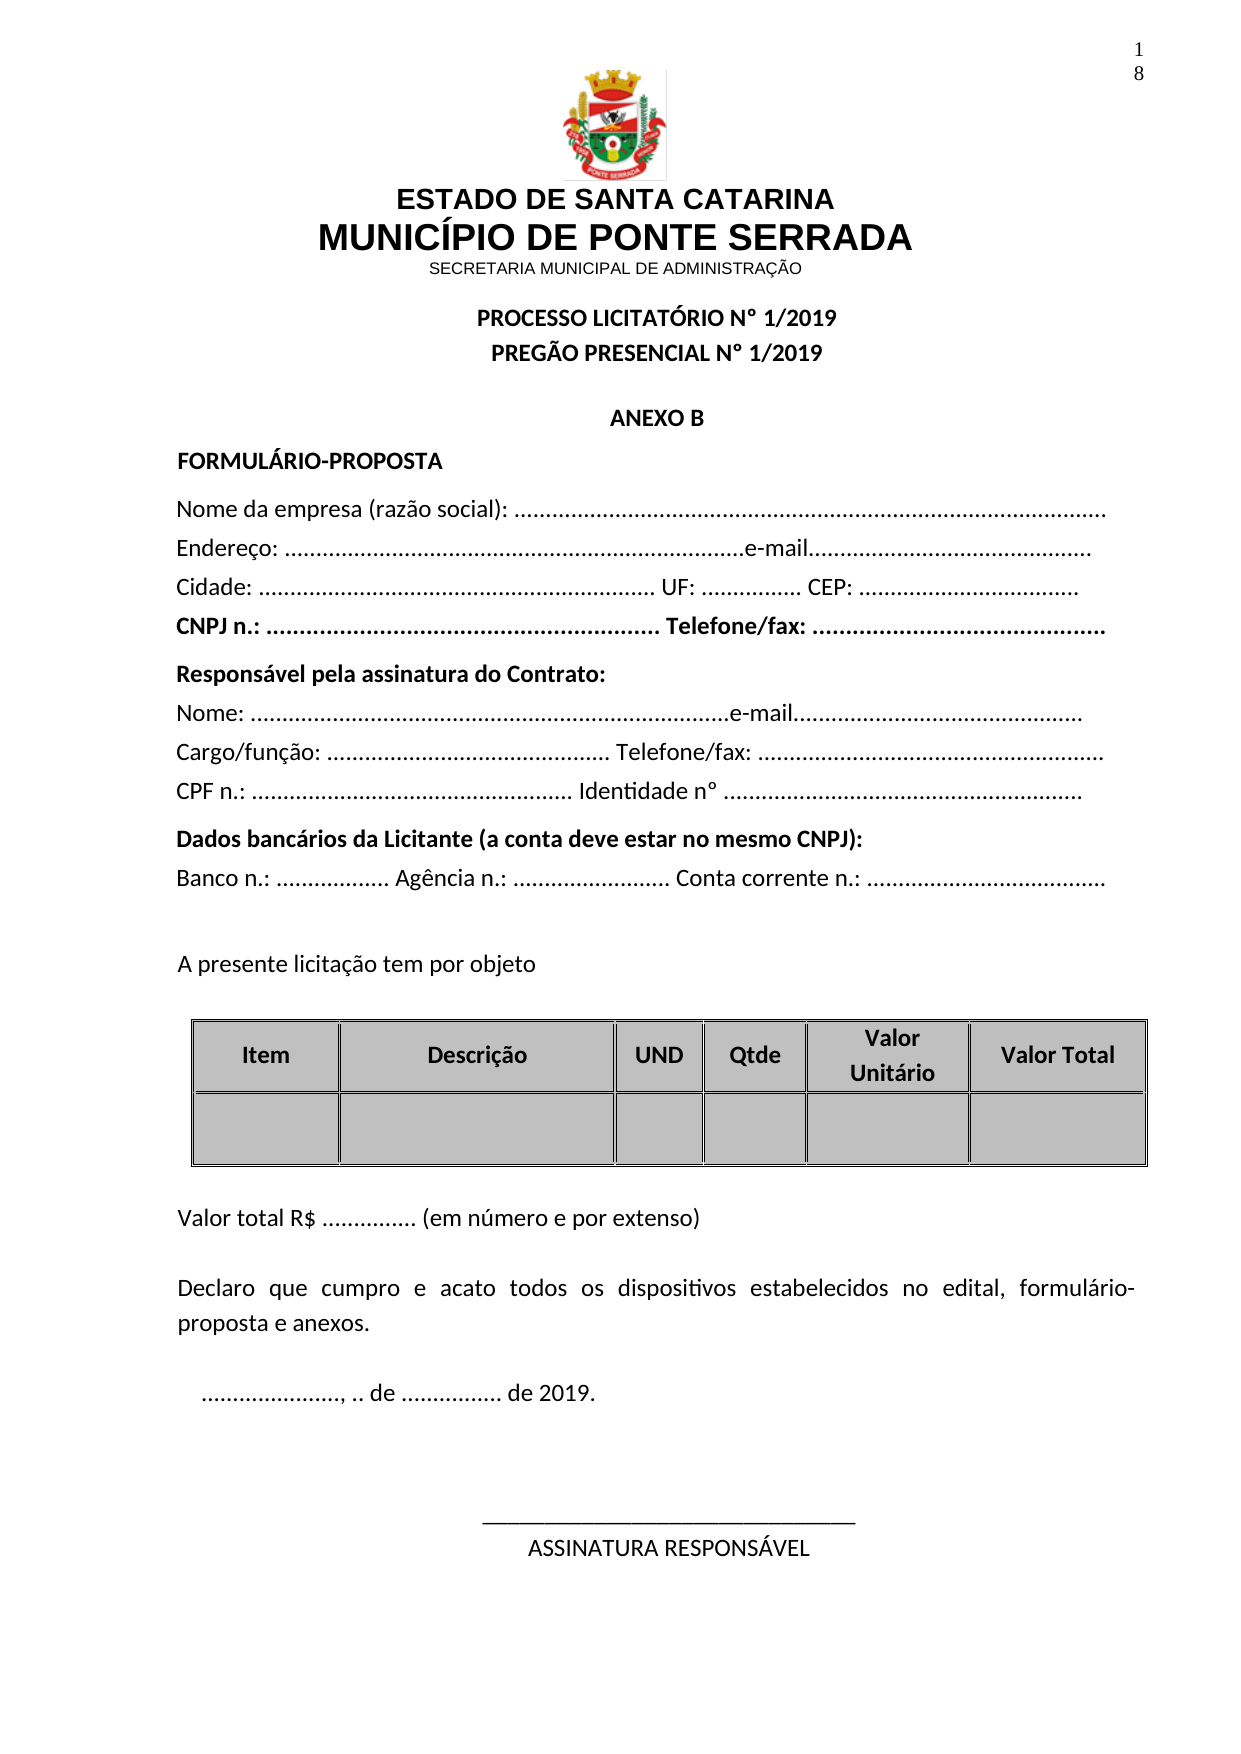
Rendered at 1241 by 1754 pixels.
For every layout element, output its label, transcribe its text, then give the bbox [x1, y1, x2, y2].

table_header Valor Unitário [807, 1022, 969, 1091]
table_header Qtde [704, 1020, 807, 1091]
table_cell [969, 1091, 1146, 1164]
text Cargo/função: ............................................. Telefone/fax: ....................................................... [176, 736, 1137, 767]
text CNPJ n.: ........................................................... Telefone/fax: ............................................ [176, 610, 1137, 641]
table_header Valor Total [969, 1022, 1145, 1091]
table_cell [340, 1091, 615, 1164]
text Valor total R$ ............... (em número e por extenso) [112, 1202, 1137, 1233]
text ......................, .. de ................ de 2019. [112, 1377, 1137, 1408]
text ______________________________ [112, 1497, 1137, 1528]
text Banco n.: .................. Agência n.: ......................... Conta corrente n.: ...................................... [176, 862, 1137, 892]
text Dados bancários da Licitante (a conta deve estar no mesmo CNPJ): [176, 823, 1137, 853]
table_header Descrição [340, 1020, 615, 1091]
text CPF n.: ................................................... Identidade nº ......................................................... [176, 775, 1137, 806]
text ANEXO B [112, 402, 1137, 433]
table_header Item [194, 1020, 340, 1091]
table_cell [192, 1091, 340, 1164]
text ASSINATURA RESPONSÁVEL [112, 1532, 1137, 1563]
text Declaro que cumpro e acato todos os dispositivos estabelecidos no edital, formulário-proposta e anexos. [177, 1272, 1137, 1338]
text FORMULÁRIO-PROPOSTA [112, 445, 1137, 476]
text Nome: ............................................................................e-mail.............................................. [176, 697, 1137, 727]
table_cell [615, 1094, 703, 1164]
text PREGÃO PRESENCIAL Nº 1/2019 [112, 337, 1137, 367]
text Endereço: .........................................................................e-mail............................................. [176, 532, 1137, 562]
text Responsável pela assinatura do Contrato: [176, 658, 1137, 688]
table_cell [807, 1094, 969, 1164]
text Cidade: ............................................................... UF: ................ CEP: ................................... [176, 571, 1137, 602]
table_cell [704, 1091, 807, 1164]
text A presente licitação tem por objeto [112, 948, 1137, 979]
text Nome da empresa (razão social): .............................................................................................. [176, 493, 1137, 523]
table_header UND [615, 1022, 703, 1091]
text PROCESSO LICITATÓRIO Nº 1/2019 [177, 302, 1137, 332]
picture [563, 70, 668, 182]
